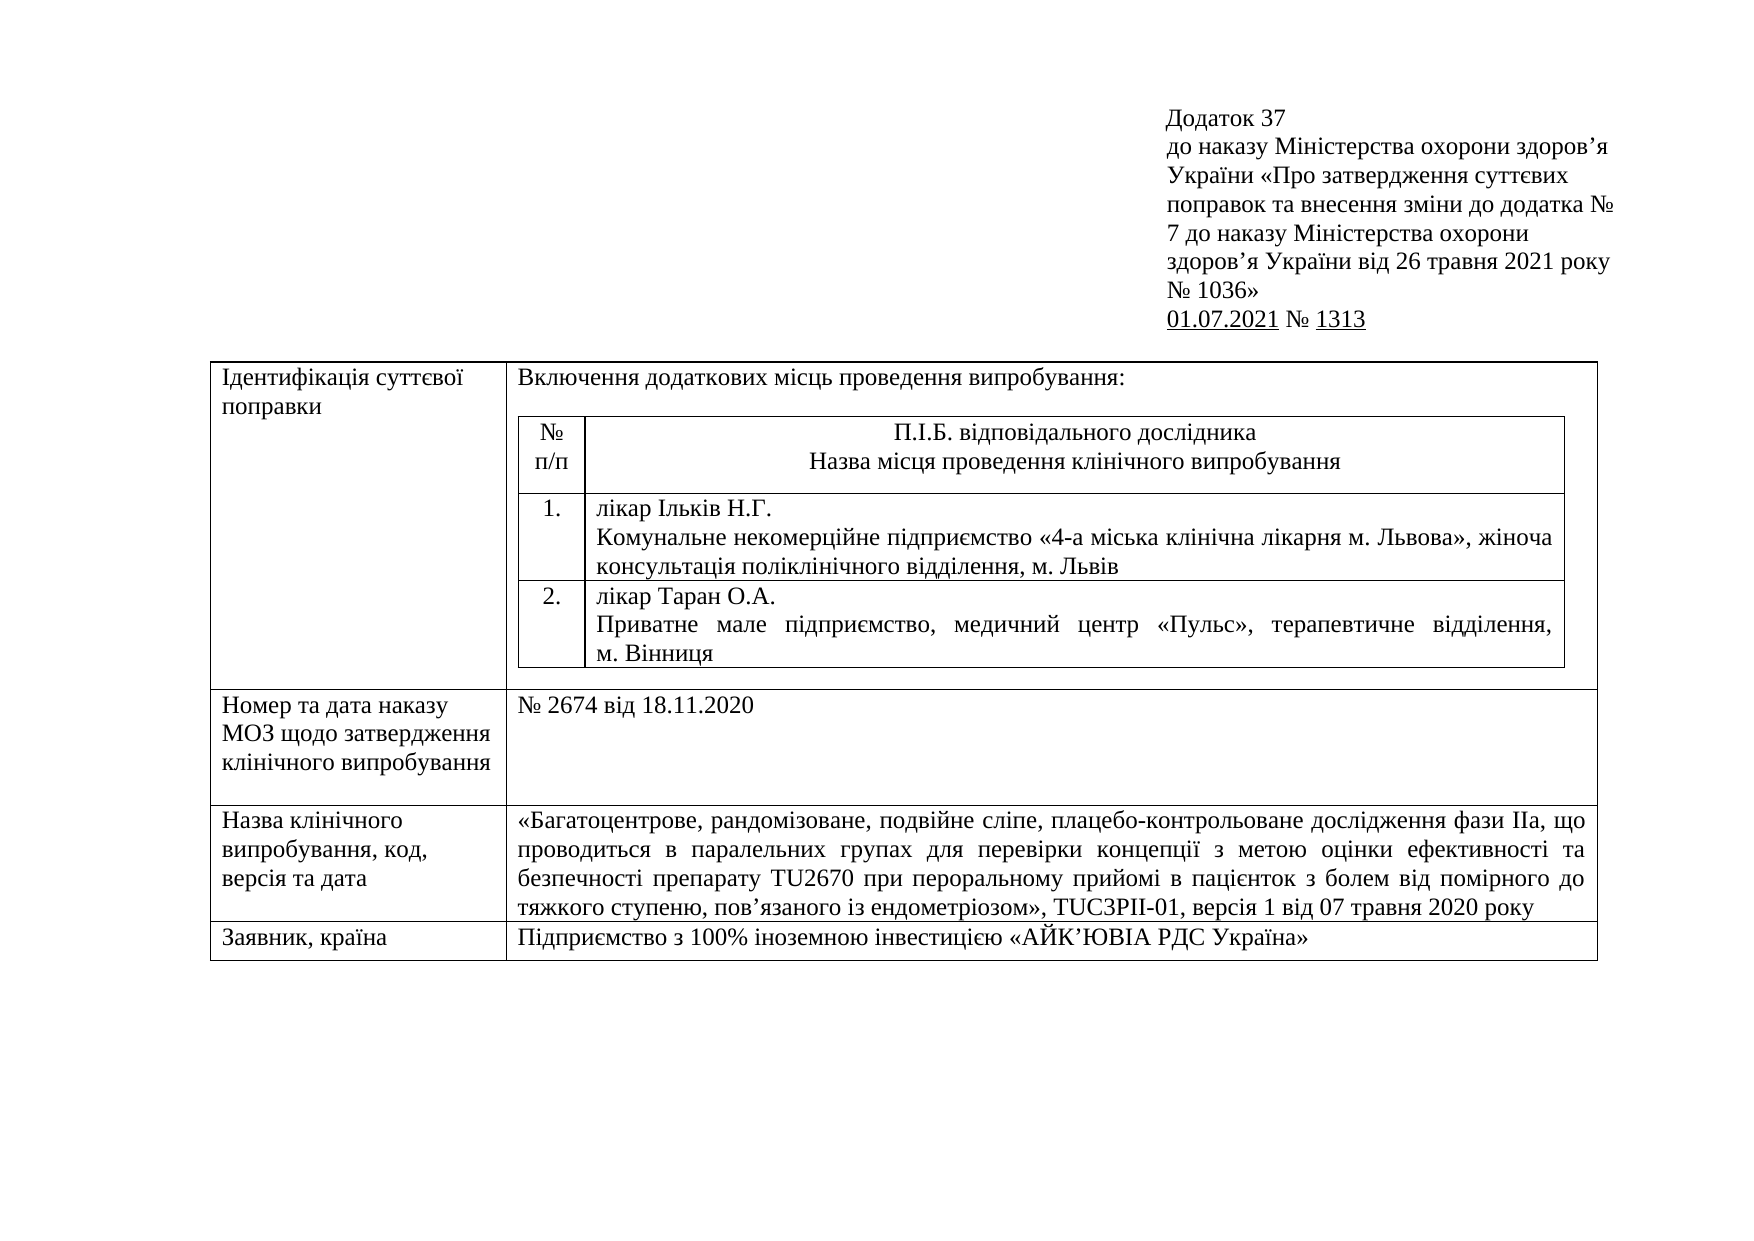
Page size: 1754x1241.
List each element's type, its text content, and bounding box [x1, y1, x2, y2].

table_cell № 2674 від 18.11.2020 [507, 690, 1597, 804]
text Додаток 37 [222, 103, 1624, 131]
table_cell Заявник, країна [211, 922, 506, 960]
table_header Ідентифікація суттєвої поправки [211, 363, 506, 689]
table_cell Номер та дата наказу МОЗ щодо затвердження клінічного випробування [211, 690, 506, 804]
table_cell Підприємство з 100% іноземною інвестицією «АЙК’ЮВІА РДС Україна» [507, 922, 1597, 960]
text до наказу Міністерства охорони здоров’я України «Про затвердження суттєвих поправок та внесення зміни до додатка № 7 до наказу Міністерства охорони здоров’я України від 26 травня 2021 року № 1036» [1167, 131, 1624, 304]
table_cell «Багатоцентрове, рандомізоване, подвійне сліпе, плацебо-контрольоване дослідження фази IIa, що проводиться в паралельних групах для перевірки концепції з метою оцінки ефективності та безпечності препарату TU2670 при пероральному прийомі в пацієнток з болем від помірного до тяжкого ступеню, пов’язаного із ендометріозом», TUC3PII-01, версія 1 від 07 травня 2020 року [507, 806, 1597, 921]
table_cell Назва клінічного випробування, код, версія та дата [211, 806, 506, 921]
text 01.07.2021 № 1313 [1167, 304, 1624, 333]
table_header Включення додаткових місць проведення випробування: [507, 363, 1597, 689]
